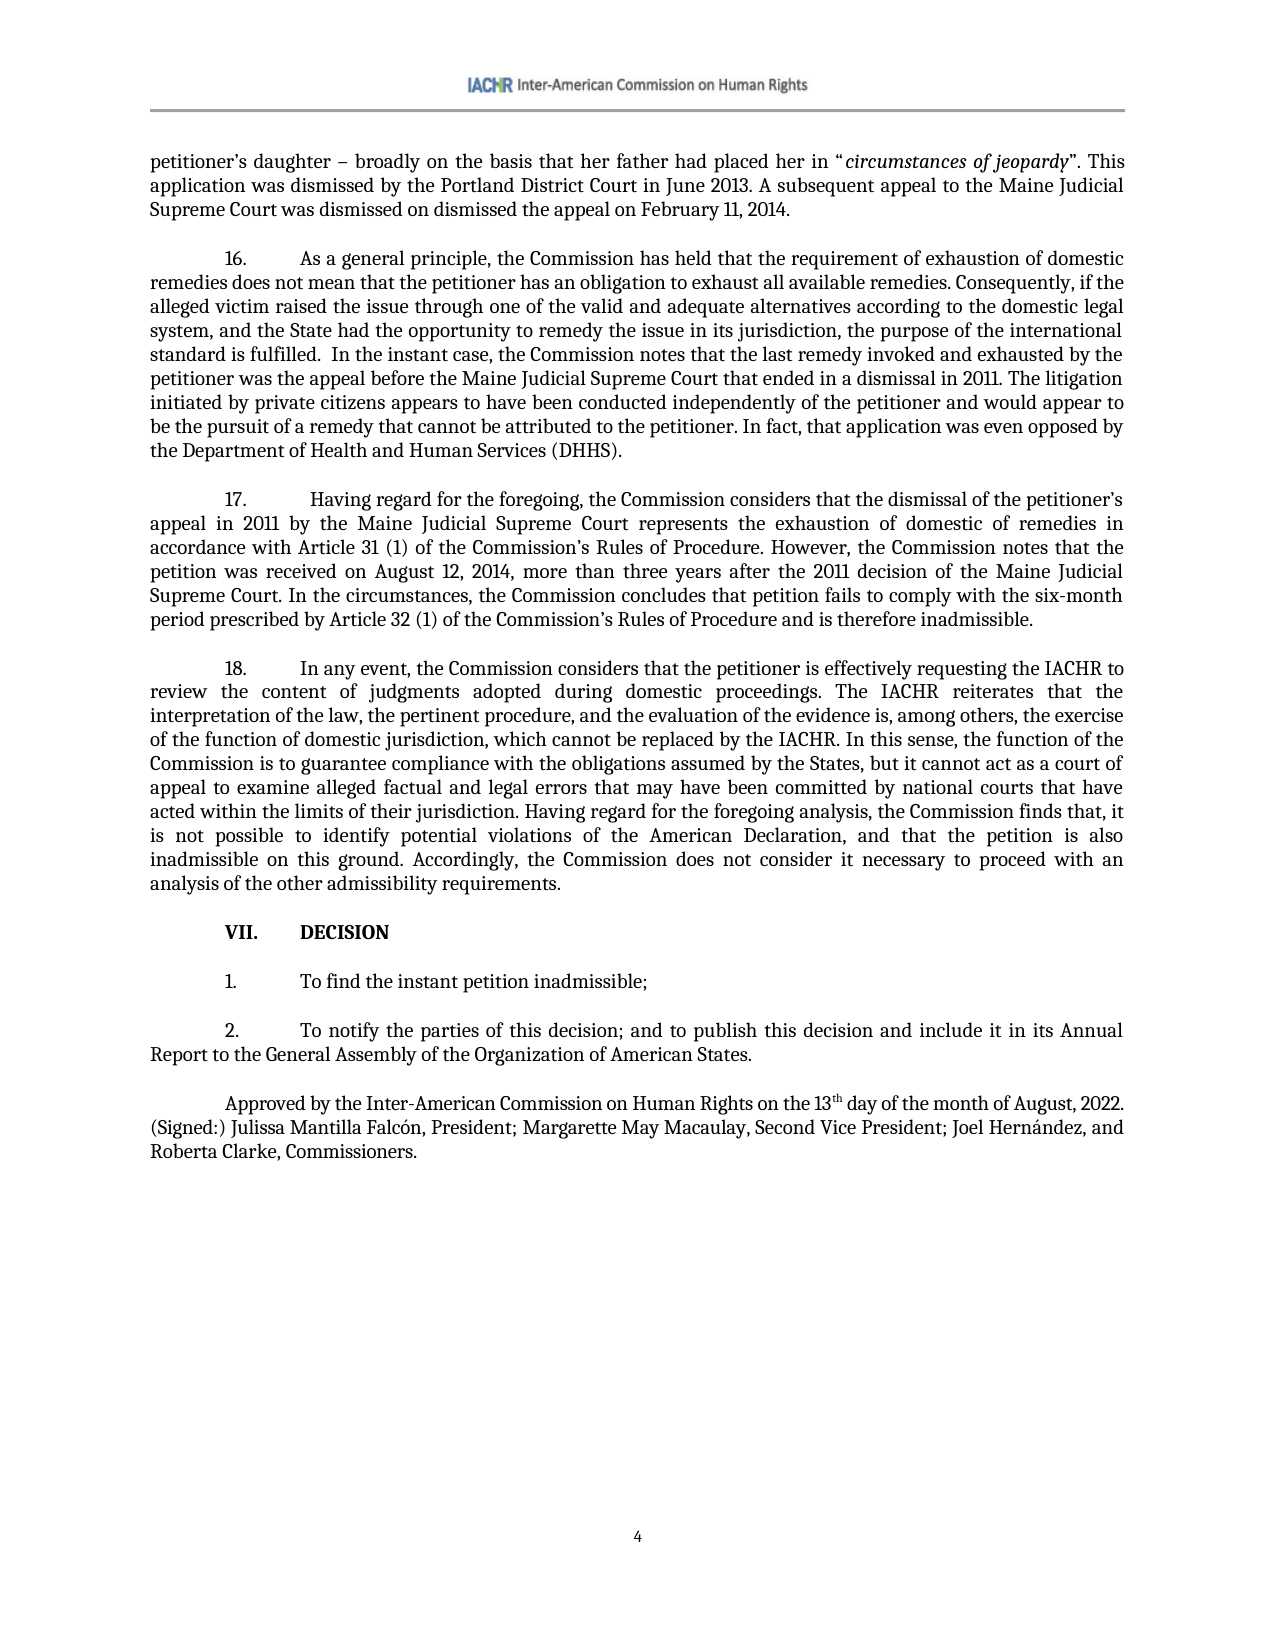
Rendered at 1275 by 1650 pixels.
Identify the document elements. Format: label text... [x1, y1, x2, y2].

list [150, 150, 1125, 222]
text Approved by the Inter-American Commission on Human Rights on the 13th day of the month of August, 2022. (Signed:) Julissa Mantilla Falcón, President; Margarette May Macaulay, Second Vice President; Joel Hernández, and Roberta Clarke, Commissioners. [150, 1092, 1125, 1163]
picture [456, 75, 819, 95]
list As a general principle, the Commission has held that the requirement of exhaustion of domestic remedies does not mean that the petitioner has an obligation to exhaust all available remedies. Consequently, if the alleged victim raised the issue through one of the valid and adequate alternatives according to the domestic legal system, and the State had the opportunity to remedy the issue in its jurisdiction, the purpose of the international standard is fulfilled. In the instant case, the Commission notes that the last remedy invoked and exhausted by the petitioner was the appeal before the Maine Judicial Supreme Court that ended in a dismissal in 2011. The litigation initiated by private citizens appears to have been conducted independently of the petitioner and would appear to be the pursuit of a remedy that cannot be attributed to the petitioner. In fact, that application was even opposed by the Department of Health and Human Services (DHHS). [150, 247, 1125, 462]
list In any event, the Commission considers that the petitioner is effectively requesting the IACHR to review the content of judgments adopted during domestic proceedings. The IACHR reiterates that the interpretation of the law, the pertinent procedure, and the evaluation of the evidence is, among others, the exercise of the function of domestic jurisdiction, which cannot be replaced by the IACHR. In this sense, the function of the Commission is to guarantee compliance with the obligations assumed by the States, but it cannot act as a court of appeal to examine alleged factual and legal errors that may have been committed by national courts that have acted within the limits of their jurisdiction. Having regard for the foregoing analysis, the Commission finds that, it is not possible to identify potential violations of the American Declaration, and that the petition is also inadmissible on this ground. Accordingly, the Commission does not consider it necessary to proceed with an analysis of the other admissibility requirements. [150, 656, 1125, 896]
list To find the instant petition inadmissible; [150, 970, 1125, 994]
list VII. DECISION [225, 921, 1125, 945]
list To notify the parties of this decision; and to publish this decision and include it in its Annual Report to the General Assembly of the Organization of American States. [150, 1019, 1125, 1067]
list Having regard for the foregoing, the Commission considers that the dismissal of the petitioner’s appeal in 2011 by the Maine Judicial Supreme Court represents the exhaustion of domestic of remedies in accordance with Article 31 (1) of the Commission’s Rules of Procedure. However, the Commission notes that the petition was received on August 12, 2014, more than three years after the 2011 decision of the Maine Judicial Supreme Court. In the circumstances, the Commission concludes that petition fails to comply with the six-month period prescribed by Article 32 (1) of the Commission’s Rules of Procedure and is therefore inadmissible. [150, 487, 1125, 631]
